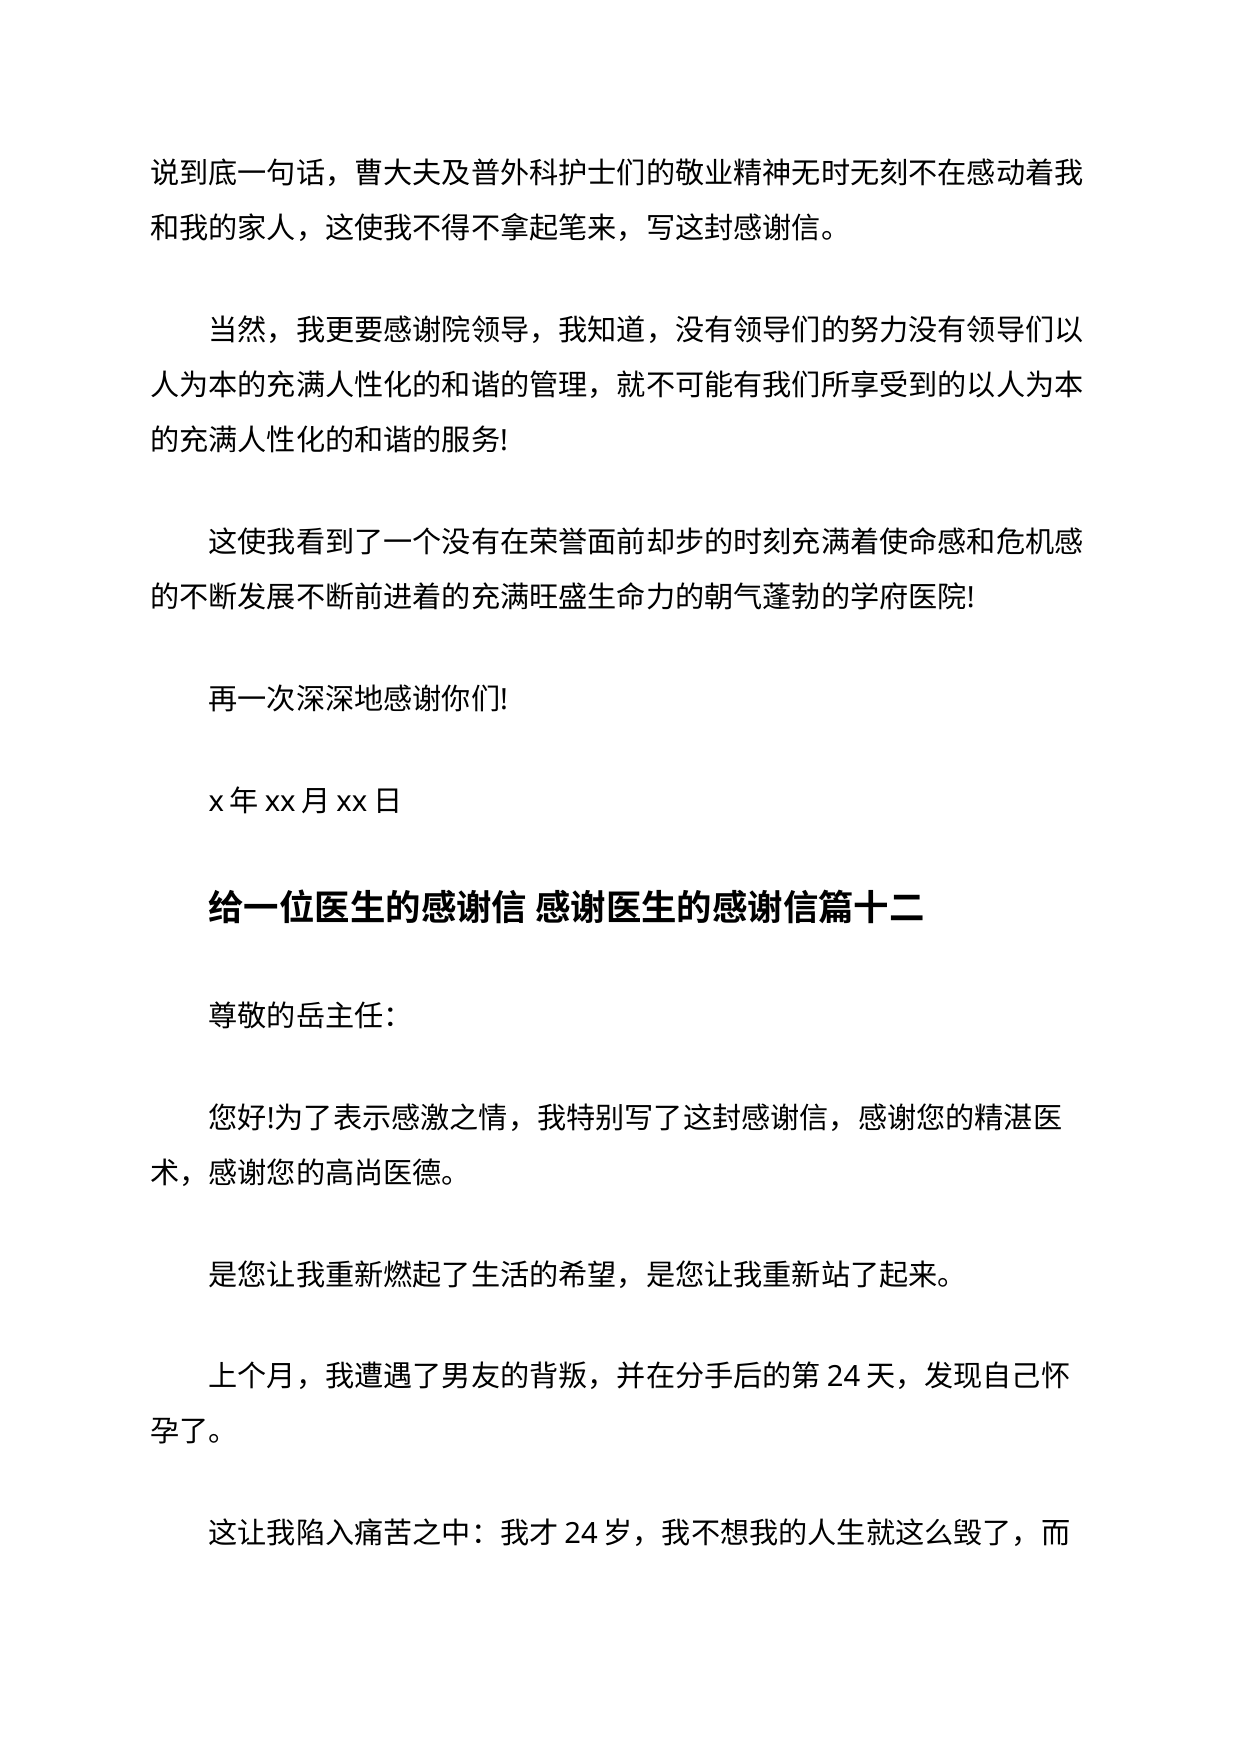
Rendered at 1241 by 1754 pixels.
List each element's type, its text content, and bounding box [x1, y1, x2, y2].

text 这使我看到了一个没有在荣誉面前却步的时刻充满着使命感和危机感的不断发展不断前进着的充满旺盛生命力的朝气蓬勃的学府医院! [150, 518, 1090, 616]
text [150, 150, 1090, 247]
text 是您让我重新燃起了生活的希望，是您让我重新站了起来。 [150, 1251, 1090, 1293]
text x年xx月xx日 [150, 777, 1090, 820]
text 给一位医生的感谢信 感谢医生的感谢信篇十二 [150, 879, 1090, 931]
text 再一次深深地感谢你们! [150, 675, 1090, 718]
text 尊敬的岳主任： [150, 993, 1090, 1035]
text 上个月，我遭遇了男友的背叛，并在分手后的第24天，发现自己怀孕了。 [150, 1353, 1090, 1450]
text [150, 1510, 1090, 1552]
text 您好!为了表示感激之情，我特别写了这封感谢信，感谢您的精湛医术，感谢您的高尚医德。 [150, 1094, 1090, 1192]
text 当然，我更要感谢院领导，我知道，没有领导们的努力没有领导们以人为本的充满人性化的和谐的管理，就不可能有我们所享受到的以人为本的充满人性化的和谐的服务! [150, 307, 1090, 459]
